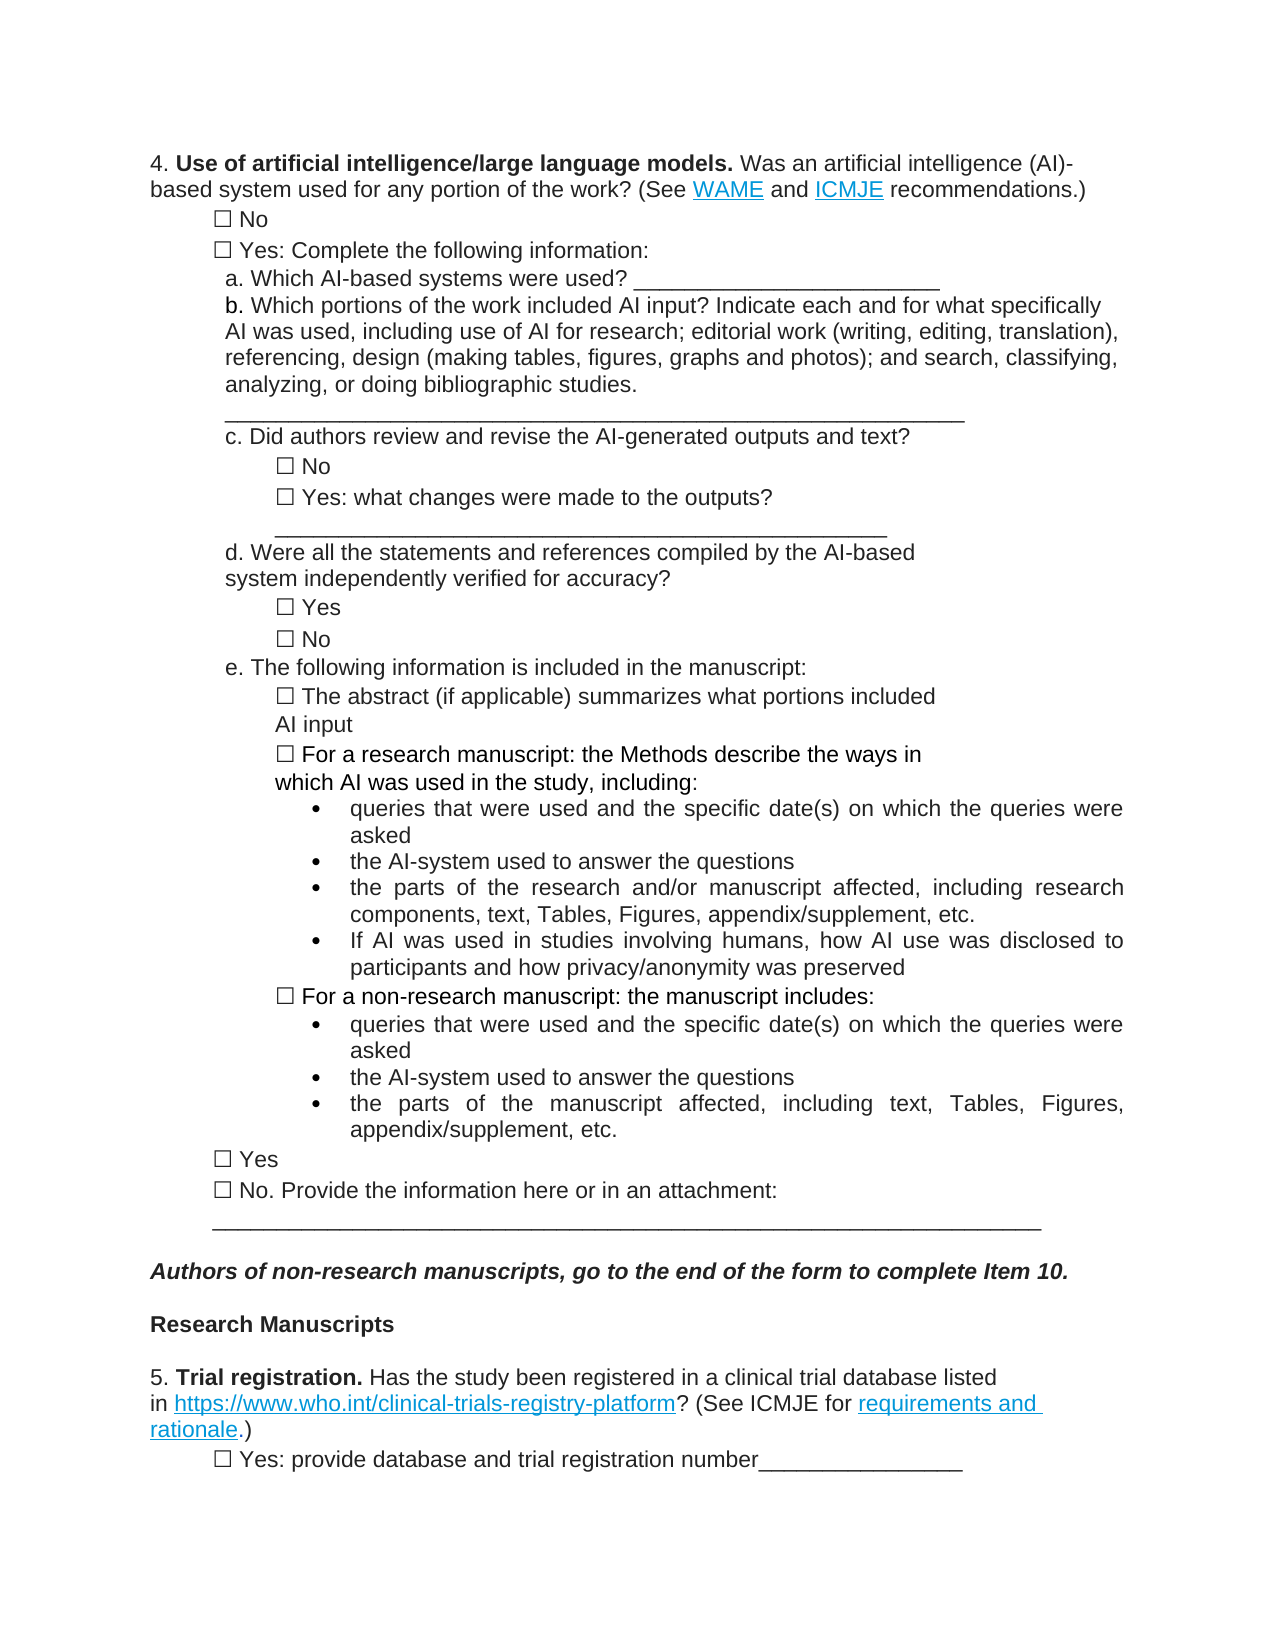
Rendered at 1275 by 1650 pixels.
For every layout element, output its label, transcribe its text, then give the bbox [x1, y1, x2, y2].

list the AI-system used to answer the questions [312, 1064, 1125, 1090]
text a. Which AI-based systems were used? ________________________ [225, 265, 1125, 292]
text 5. Trial registration. Has the study been registered in a clinical trial database listed in https://www.who.int/clinical-trials-registry-platform? (See ICMJE for requirements and rationale.) [150, 1363, 1125, 1442]
list the parts of the manuscript affected, including text, Tables, Figures, appendix/supplement, etc. [312, 1090, 1125, 1143]
text Yes: what changes were made to the outputs? ________________________________________________ [275, 481, 937, 538]
text Yes [212, 1143, 1125, 1174]
text b. Which portions of the work included AI input? Indicate each and for what specifically AI was used, including use of AI for research; editorial work (writing, editing, translation), referencing, design (making tables, figures, graphs and photos); and search, classifying, analyzing, or doing bibliographic studies. __________________________________________________________ [225, 292, 1125, 423]
text e. The following information is included in the manuscript: [225, 654, 937, 680]
list the AI-system used to answer the questions [312, 848, 1125, 874]
text No [275, 450, 937, 481]
list queries that were used and the specific date(s) on which the queries were asked [312, 1011, 1125, 1064]
text 4. Use of artificial intelligence/large language models. Was an artificial intelligence (AI)-based system used for any portion of the work? (See WAME and ICMJE recommendations.) [150, 150, 1125, 203]
list queries that were used and the specific date(s) on which the queries were asked [312, 795, 1125, 848]
text No. Provide the information here or in an attachment: _________________________________________________________________ [212, 1174, 1125, 1232]
text The abstract (if applicable) summarizes what portions included AI input [275, 680, 937, 738]
text d. Were all the statements and references compiled by the AI-based system independently verified for accuracy? [225, 538, 937, 591]
text Yes: Complete the following information: [212, 234, 1125, 265]
text Research Manuscripts [150, 1311, 1125, 1337]
text No [212, 203, 1125, 234]
list If AI was used in studies involving humans, how AI use was disclosed to participants and how privacy/anonymity was preserved [312, 927, 1125, 980]
text For a non-research manuscript: the manuscript includes: [275, 980, 937, 1011]
text c. Did authors review and revise the AI-generated outputs and text? [225, 423, 937, 450]
text No [275, 622, 937, 654]
text Yes [275, 591, 937, 622]
text For a research manuscript: the Methods describe the ways in which AI was used in the study, including: [275, 738, 937, 795]
text Yes: provide database and trial registration number________________ [212, 1442, 1125, 1474]
list the parts of the research and/or manuscript affected, including research components, text, Tables, Figures, appendix/supplement, etc. [312, 874, 1125, 927]
text Authors of non-research manuscripts, go to the end of the form to complete Item 10. [150, 1258, 1125, 1284]
